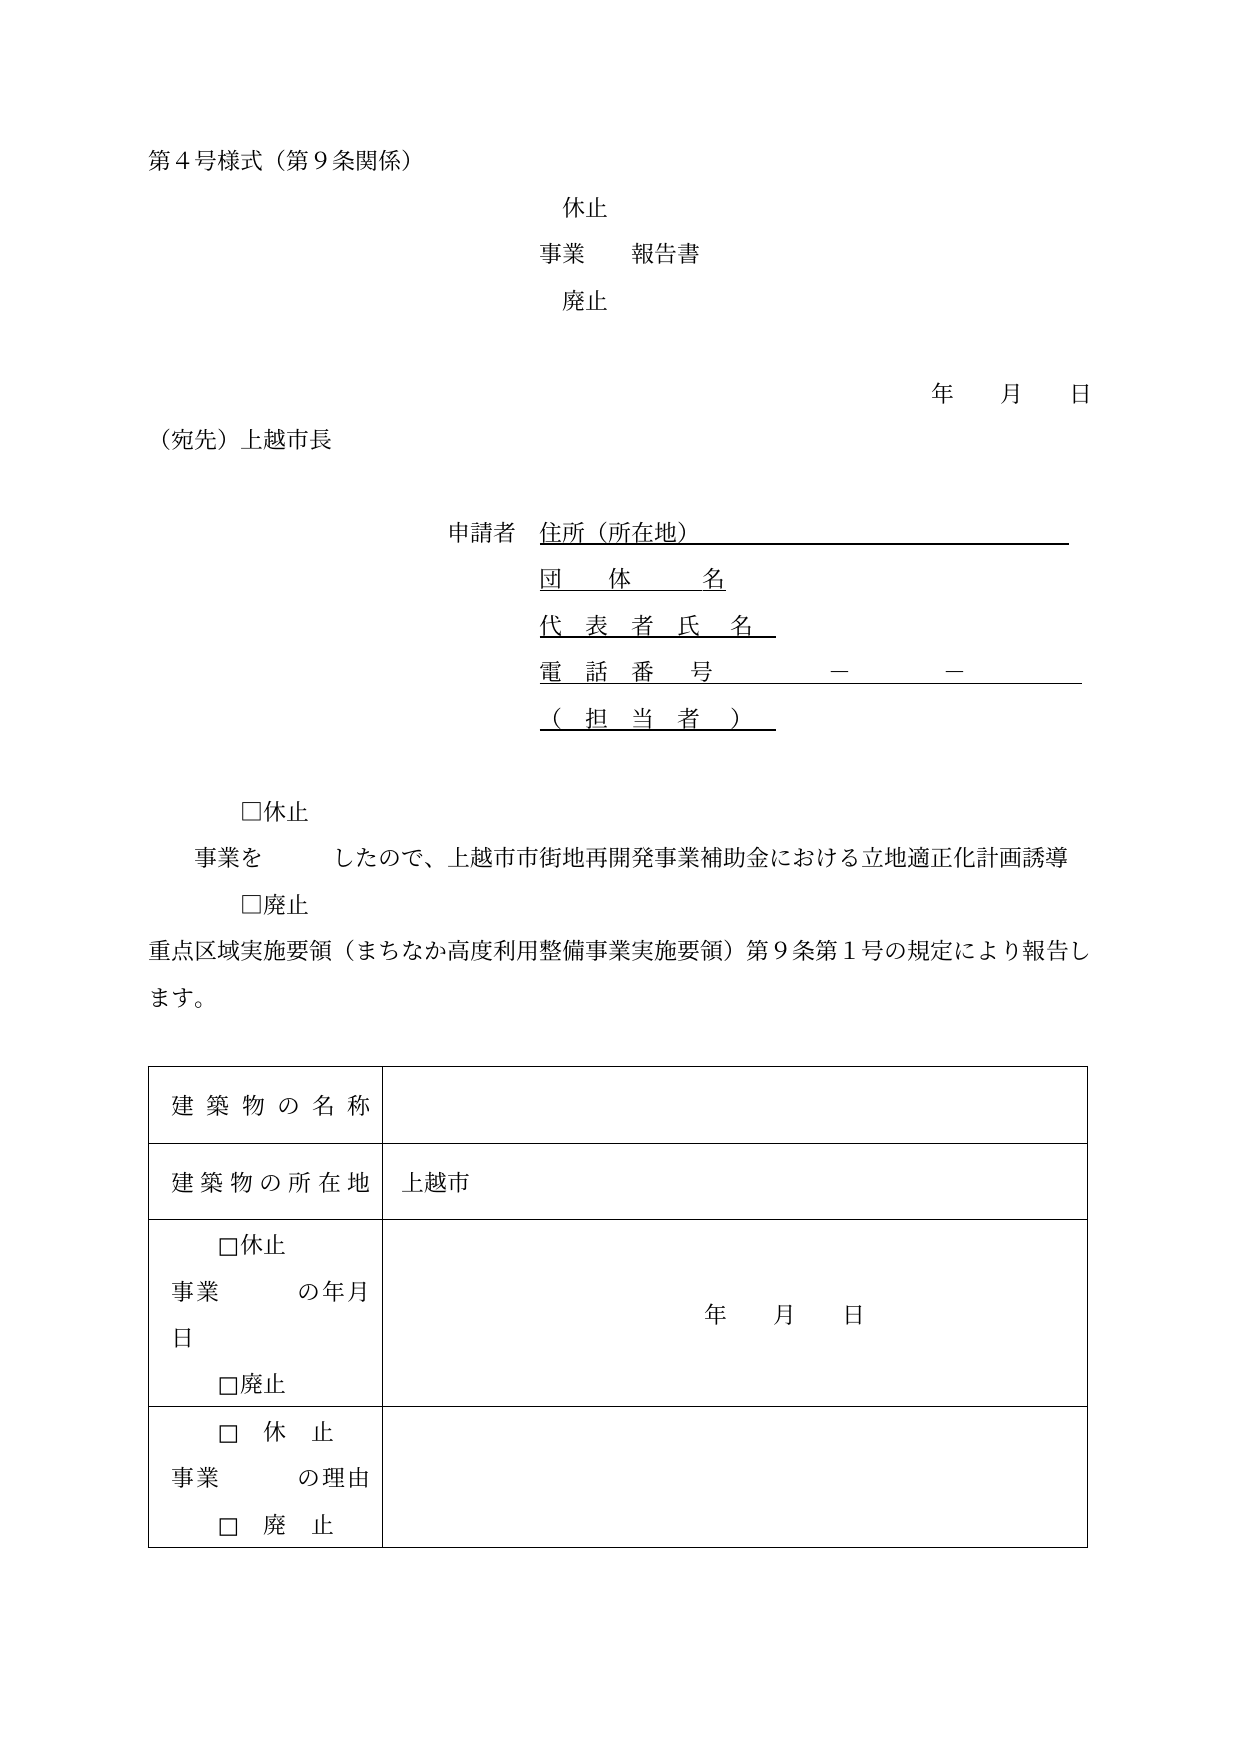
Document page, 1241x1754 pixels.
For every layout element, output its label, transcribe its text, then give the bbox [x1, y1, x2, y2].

table_cell □休止 事業 の年月日 □廃止 [149, 1220, 382, 1406]
table_header [383, 1067, 1087, 1142]
text （担当者） [148, 694, 1092, 741]
table_cell □休止 事業 の理由 □廃止 [149, 1407, 382, 1547]
text 重点区域実施要領（まちなか高度利用整備事業実施要領）第９条第１号の規定により報告します。 [148, 926, 1092, 1019]
text 電話番号 － － [148, 648, 1092, 694]
table_cell 年 月 日 [383, 1220, 1087, 1406]
text 年 月 日 [148, 369, 1092, 415]
text □休止 [148, 787, 1092, 833]
table_cell 上越市 [383, 1144, 1087, 1219]
text 休止 [148, 183, 1092, 229]
table_header 建築物の名称 [149, 1067, 382, 1142]
text 事業 報告書 [148, 229, 1092, 276]
text 第４号様式（第９条関係） [148, 137, 1092, 183]
text 事業を したので、上越市市街地再開発事業補助金における立地適正化計画誘導 [148, 833, 1092, 880]
text （宛先）上越市長 [148, 415, 1092, 462]
text 廃止 [148, 276, 1092, 322]
table_cell 建築物の所在地 [149, 1144, 382, 1219]
text □廃止 [148, 880, 1092, 926]
text 代表者氏名 [148, 601, 1092, 648]
table_cell [383, 1407, 1087, 1547]
text 団体名 [148, 555, 1092, 601]
text 申請者 住所（所在地） [148, 508, 1092, 555]
